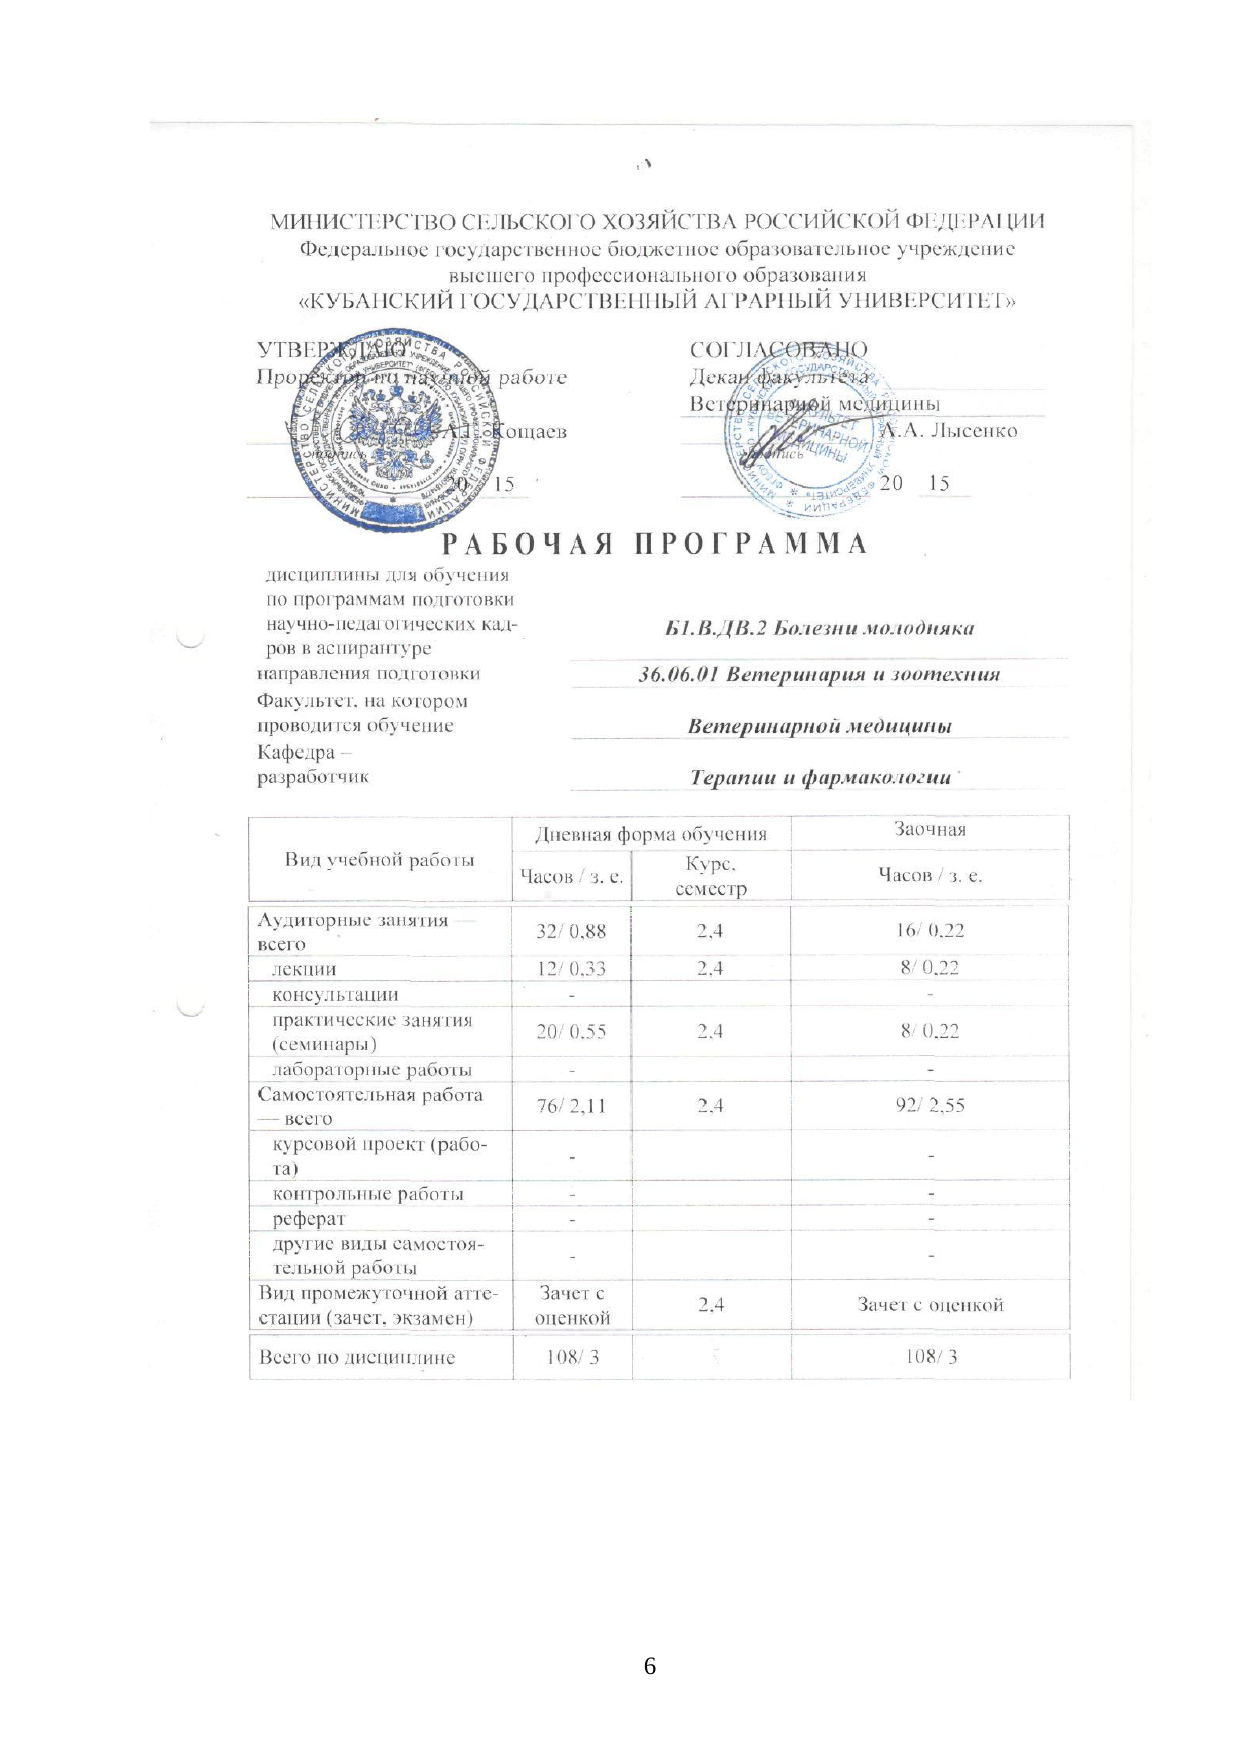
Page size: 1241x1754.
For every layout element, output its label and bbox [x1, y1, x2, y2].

picture [147, 118, 1152, 1401]
